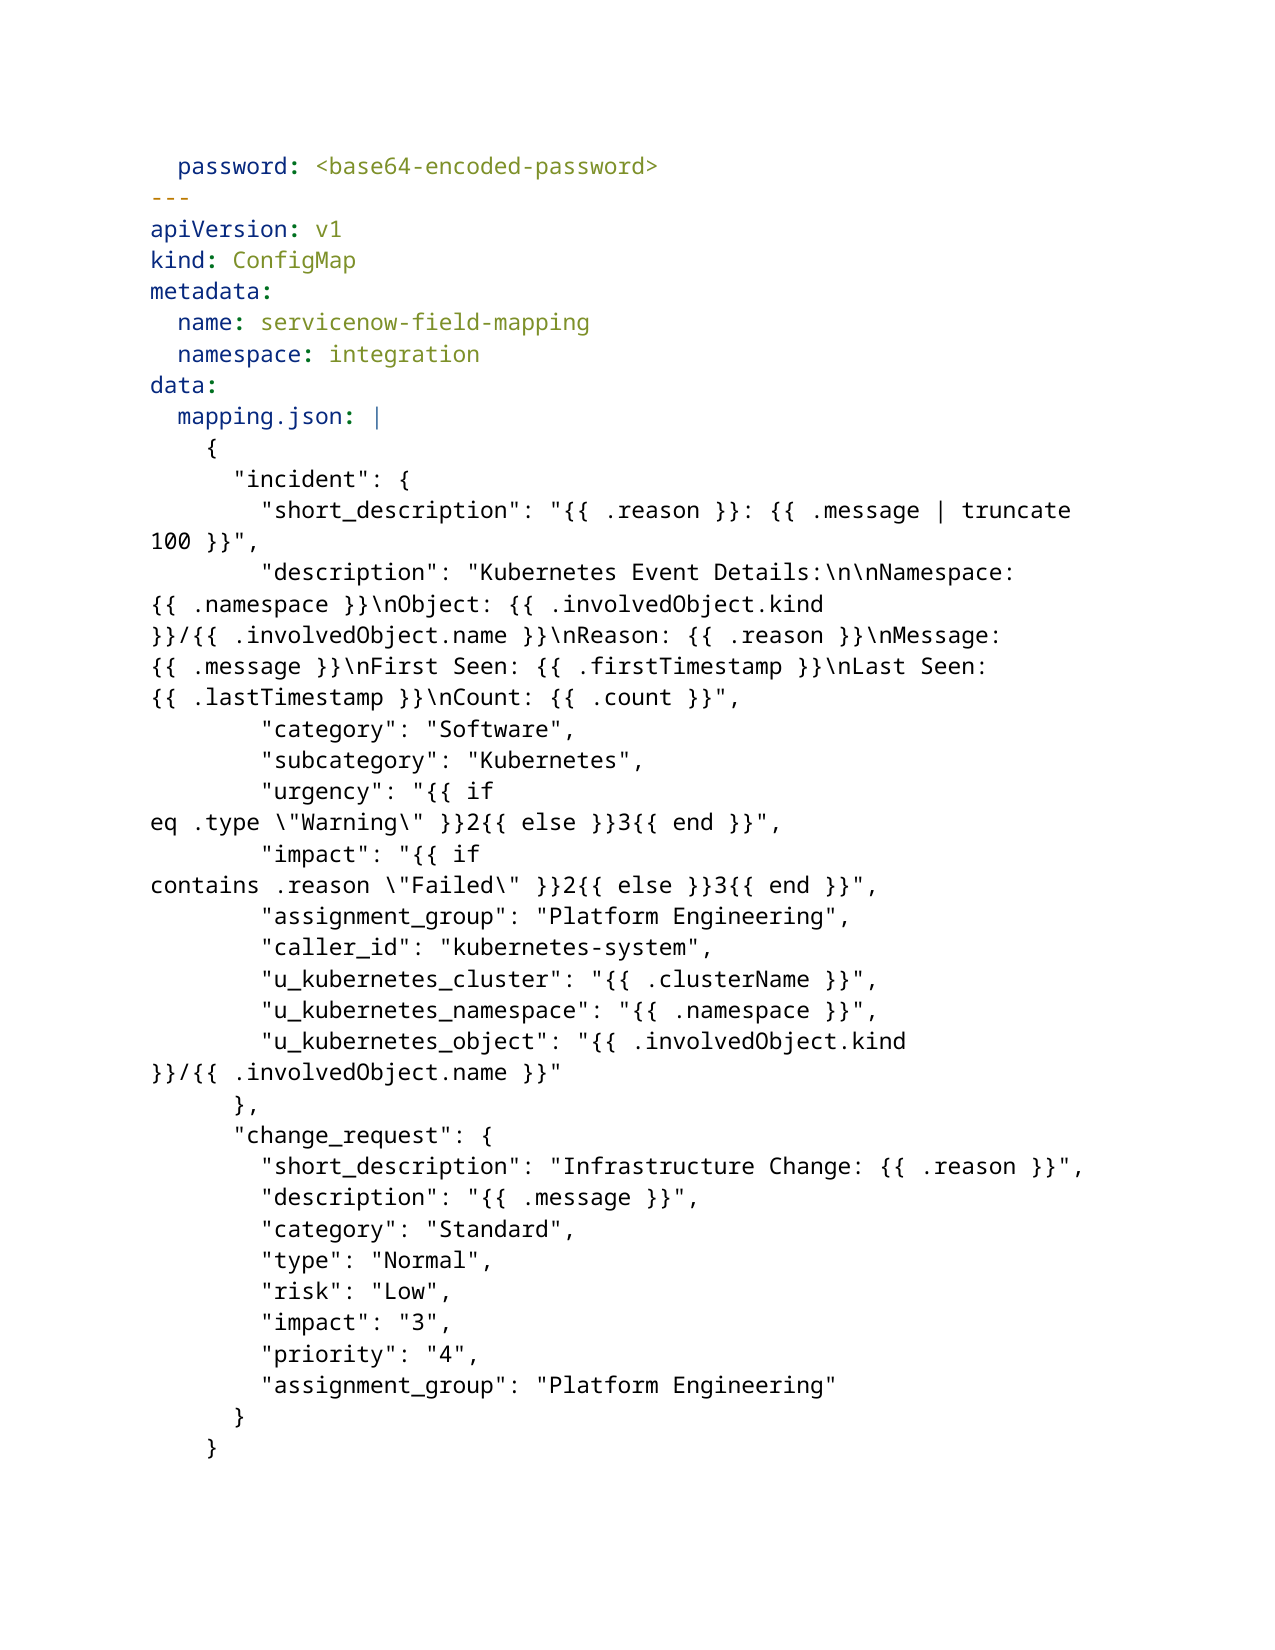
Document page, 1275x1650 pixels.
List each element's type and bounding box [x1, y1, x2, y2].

text [150, 150, 1125, 1462]
